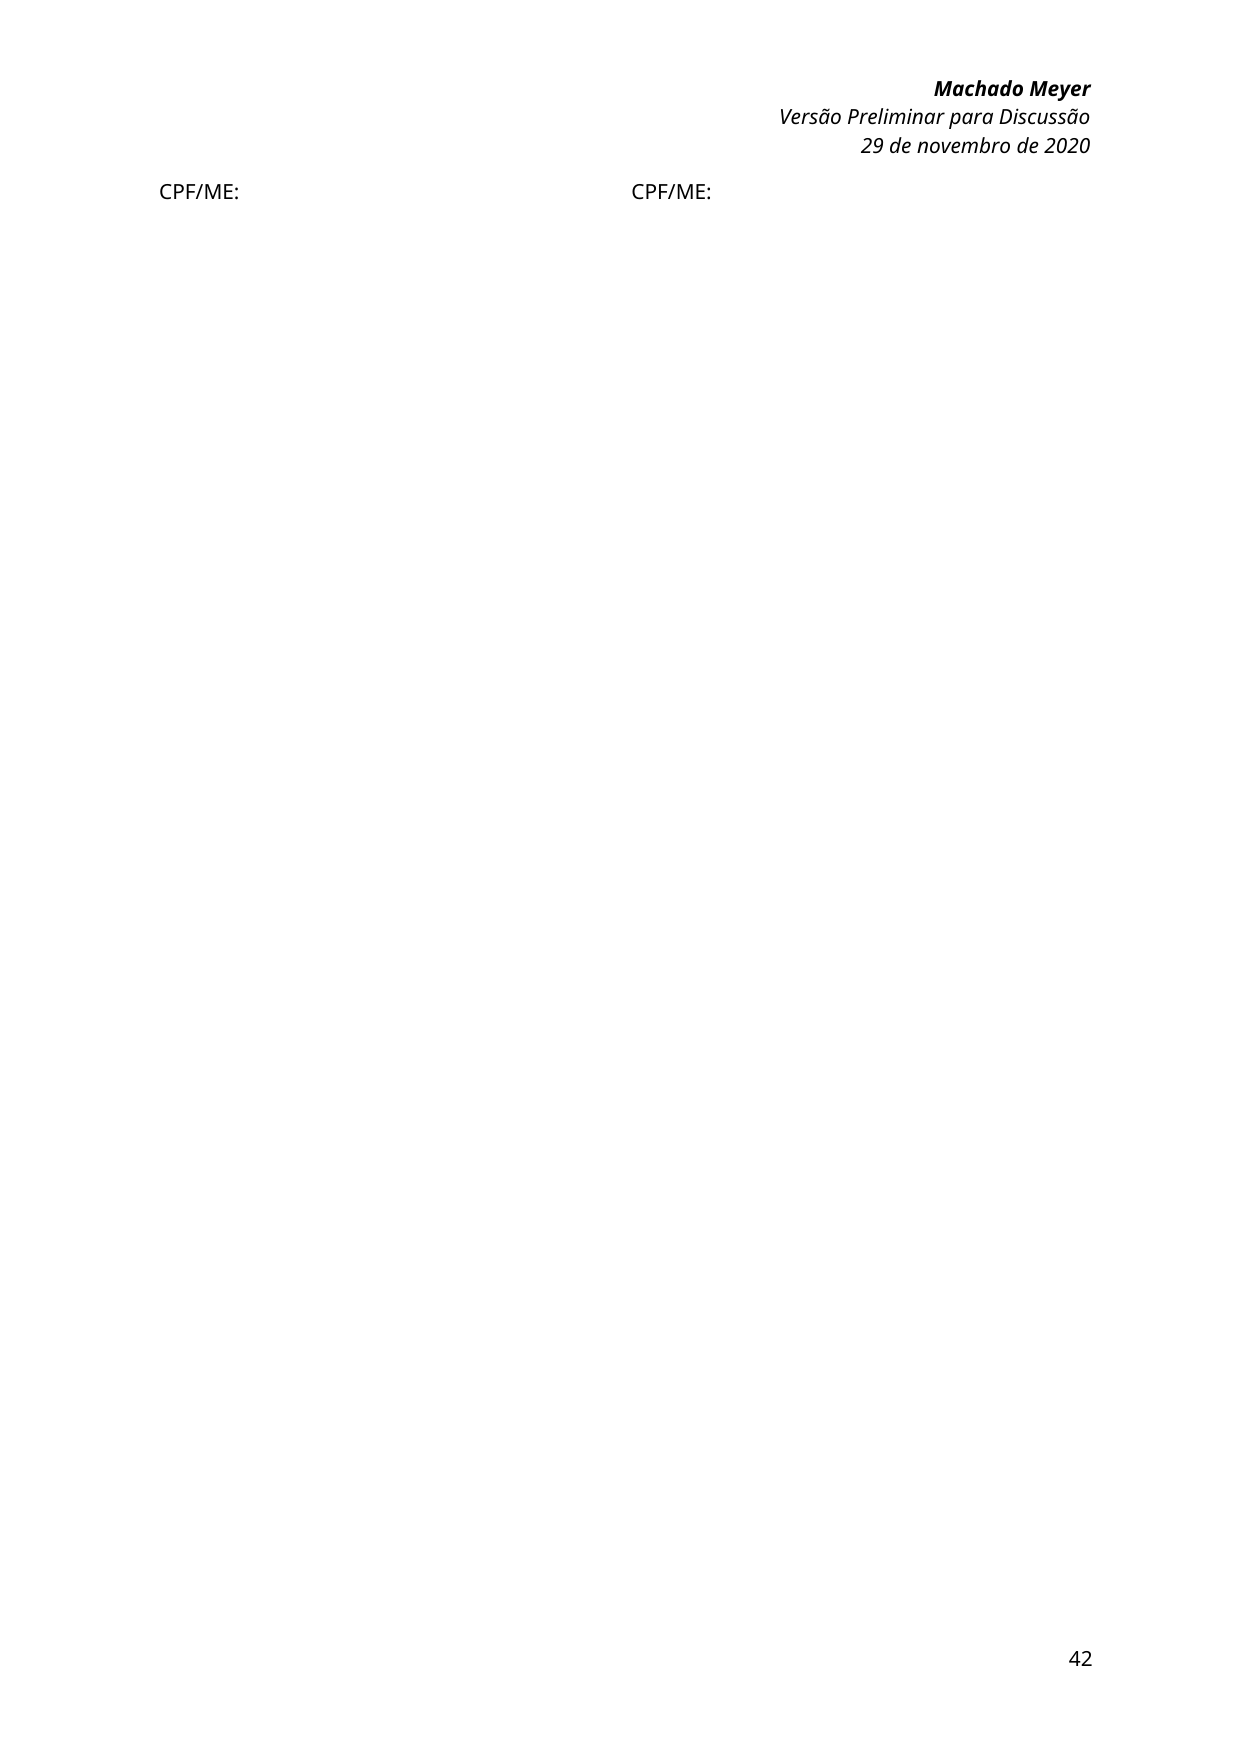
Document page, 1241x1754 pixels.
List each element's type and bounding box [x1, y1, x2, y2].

table_header [620, 177, 1092, 213]
table_header [148, 177, 620, 213]
